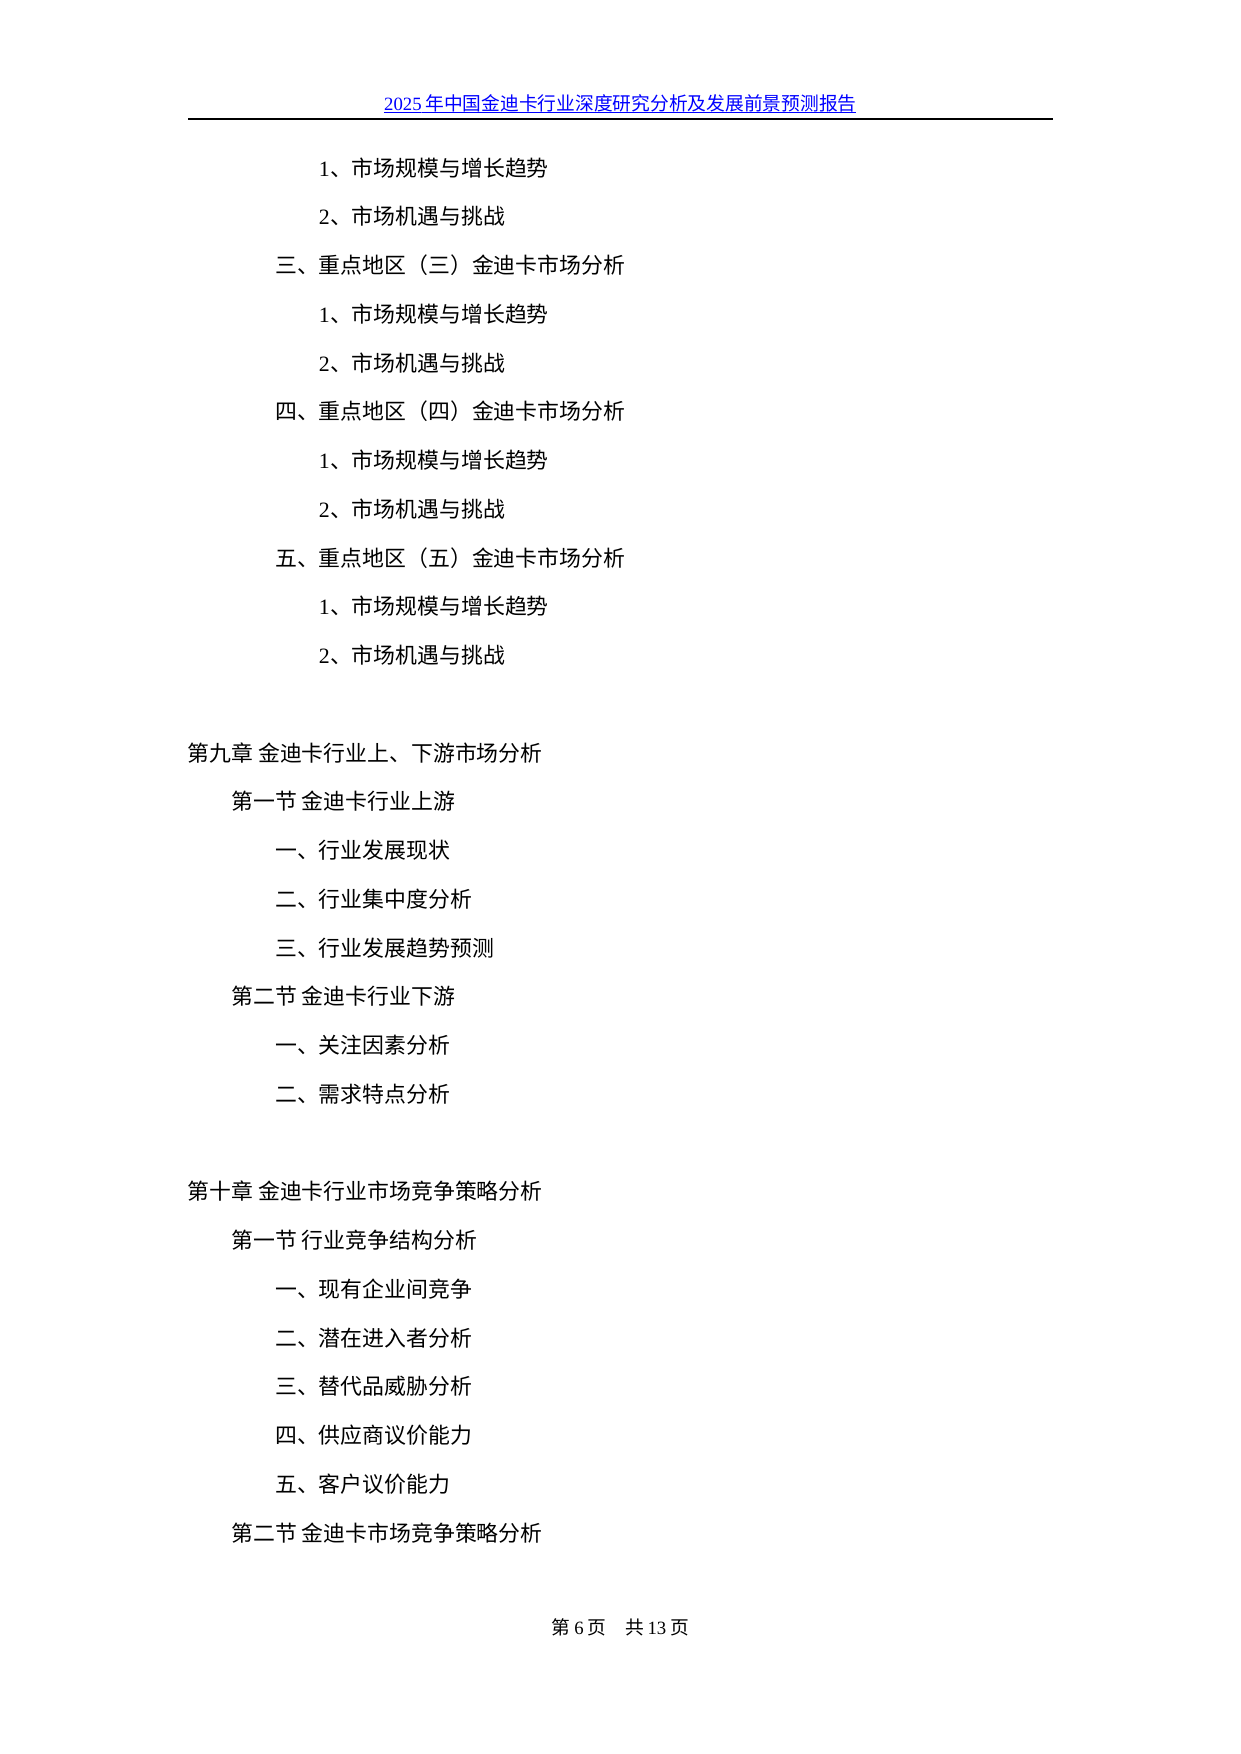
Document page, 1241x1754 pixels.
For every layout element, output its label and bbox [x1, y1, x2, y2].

text [187, 150, 1053, 1548]
